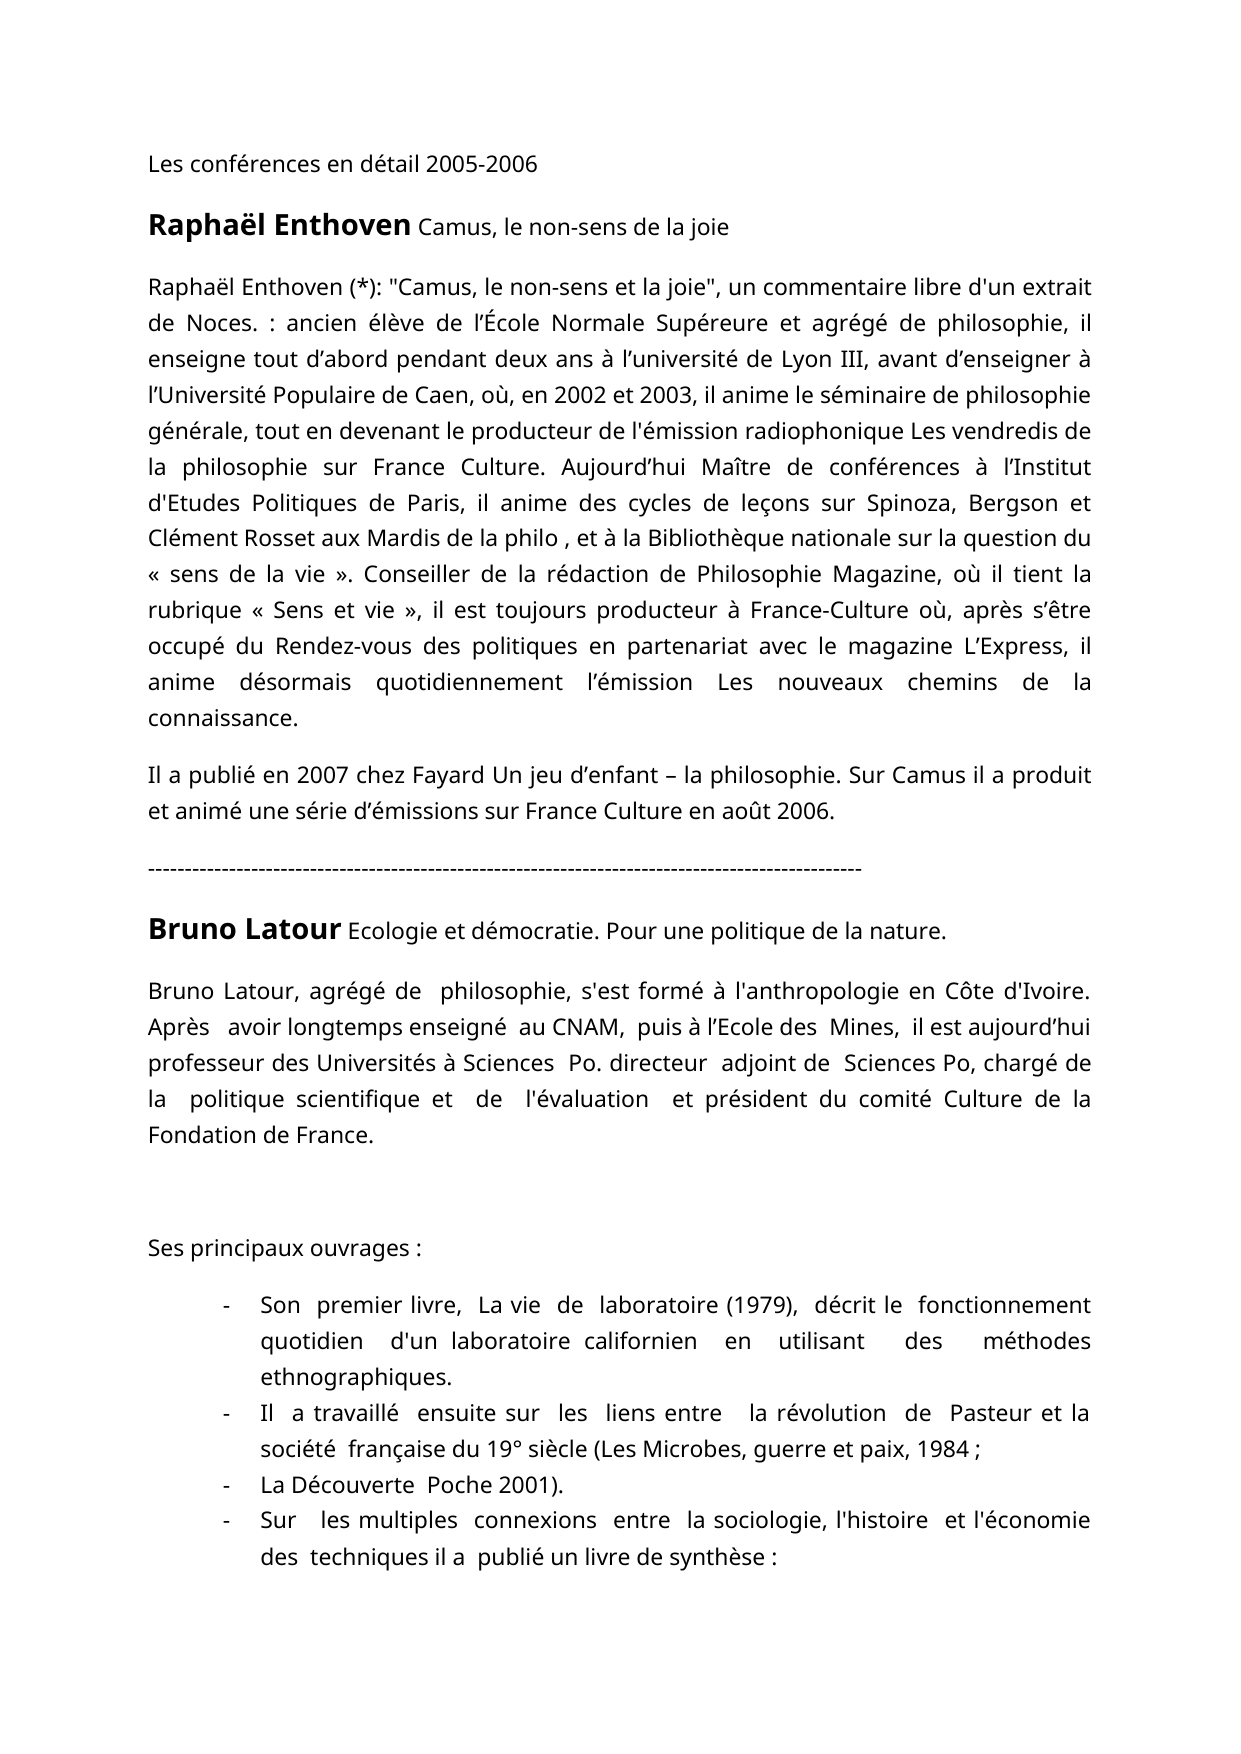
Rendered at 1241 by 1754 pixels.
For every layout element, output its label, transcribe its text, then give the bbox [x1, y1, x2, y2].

text Bruno Latour Ecologie et démocratie. Pour une politique de la nature. [148, 908, 1093, 948]
text Ses principaux ouvrages : [148, 1232, 1093, 1263]
list Son premier livre, La vie de laboratoire (1979), décrit le fonctionnement quotidien d'un laboratoire californien en utilisant des méthodes ethnographiques. [223, 1289, 1093, 1392]
list La Découverte Poche 2001). [223, 1468, 1093, 1500]
text Raphaël Enthoven (*): "Camus, le non-sens et la joie", un commentaire libre d'un extrait de Noces. : ancien élève de l’École Normale Supéreure et agrégé de philosophie, il enseigne tout d’abord pendant deux ans à l’université de Lyon III, avant d’enseigner à l’Université Populaire de Caen, où, en 2002 et 2003, il anime le séminaire de philosophie générale, tout en devenant le producteur de l'émission radiophonique Les vendredis de la philosophie sur France Culture. Aujourd’hui Maître de conférences à l’Institut d'Etudes Politiques de Paris, il anime des cycles de leçons sur Spinoza, Bergson et Clément Rosset aux Mardis de la philo , et à la Bibliothèque nationale sur la question du « sens de la vie ». Conseiller de la rédaction de Philosophie Magazine, où il tient la rubrique « Sens et vie », il est toujours producteur à France-Culture où, après s’être occupé du Rendez-vous des politiques en partenariat avec le magazine L’Express, il anime désormais quotidiennement l’émission Les nouveaux chemins de la connaissance. [148, 271, 1093, 733]
text ------------------------------------------------------------------------------------------------- [148, 852, 1093, 883]
text Bruno Latour, agrégé de philosophie, s'est formé à l'anthropologie en Côte d'Ivoire. Après avoir longtemps enseigné au CNAM, puis à l’Ecole des Mines, il est aujourd’hui professeur des Universités à Sciences Po. directeur adjoint de Sciences Po, chargé de la politique scientifique et de l'évaluation et président du comité Culture de la Fondation de France. [148, 975, 1093, 1150]
text Il a publié en 2007 chez Fayard Un jeu d’enfant – la philosophie. Sur Camus il a produit et animé une série d’émissions sur France Culture en août 2006. [148, 759, 1093, 826]
list Il a travaillé ensuite sur les liens entre la révolution de Pasteur et la société française du 19° siècle (Les Microbes, guerre et paix, 1984 ; [223, 1397, 1093, 1464]
list Sur les multiples connexions entre la sociologie, l'histoire et l'économie des techniques il a publié un livre de synthèse : [223, 1504, 1093, 1572]
text Raphaël Enthoven Camus, le non-sens de la joie [148, 204, 1093, 244]
text Les conférences en détail 2005-2006 [148, 148, 1093, 179]
